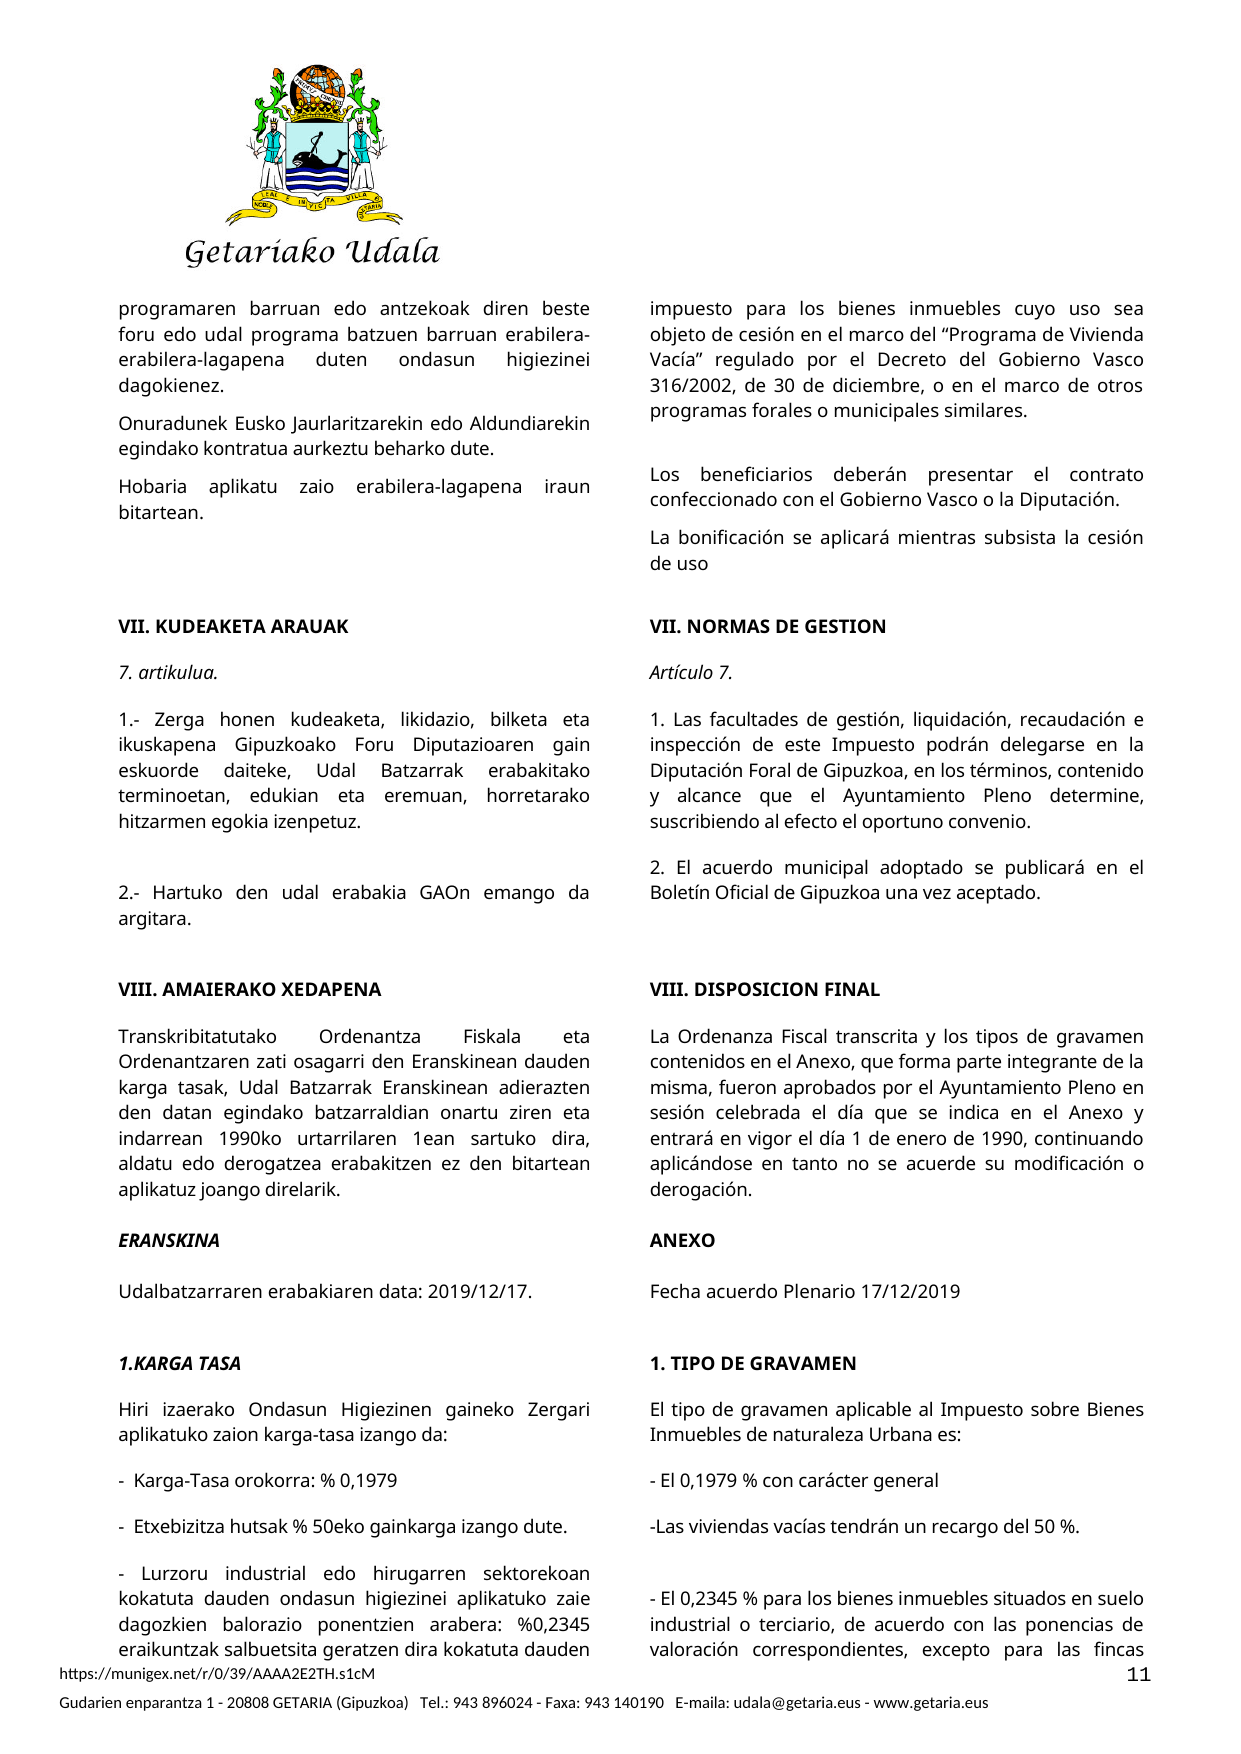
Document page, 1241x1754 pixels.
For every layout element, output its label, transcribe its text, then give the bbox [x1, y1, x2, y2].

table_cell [620, 295, 1152, 613]
table_cell ERANSKINA [111, 1202, 620, 1278]
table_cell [111, 295, 620, 613]
picture [90, 64, 575, 317]
table_cell Fecha acuerdo Plenario 17/12/2019 [620, 1278, 1152, 1304]
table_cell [620, 1304, 1152, 1662]
table_cell Udalbatzarraren erabakiaren data: 2019/12/17. [111, 1278, 620, 1304]
table_cell ANEXO [620, 1202, 1152, 1278]
table_cell VII. KUDEAKETA ARAUAK 7. artikulua. 1.- Zerga honen kudeaketa, likidazio, bilketa eta ikuskapena Gipuzkoako Foru Diputazioaren gain eskuorde daiteke, Udal Batzarrak erabakitako terminoetan, edukian eta eremuan, horretarako hitzarmen egokia izenpetuz. 2.- Hartuko den udal erabakia GAOn emango da argitara. [111, 614, 620, 977]
table_cell VII. NORMAS DE GESTION Artículo 7. 1. Las facultades de gestión, liquidación, recaudación e inspección de este Impuesto podrán delegarse en la Diputación Foral de Gipuzkoa, en los términos, contenido y alcance que el Ayuntamiento Pleno determine, suscribiendo al efecto el oportuno convenio. 2. El acuerdo municipal adoptado se publicará en el Boletín Oficial de Gipuzkoa una vez aceptado. [620, 614, 1152, 977]
table_cell VIII. DISPOSICION FINAL La Ordenanza Fiscal transcrita y los tipos de gravamen contenidos en el Anexo, que forma parte integrante de la misma, fueron aprobados por el Ayuntamiento Pleno en sesión celebrada el día que se indica en el Anexo y entrará en vigor el día 1 de enero de 1990, continuando aplicándose en tanto no se acuerde su modificación o derogación. [620, 977, 1152, 1202]
table_cell VIII. AMAIERAKO XEDAPENA Transkribitatutako Ordenantza Fiskala eta Ordenantzaren zati osagarri den Eranskinean dauden karga tasak, Udal Batzarrak Eranskinean adierazten den datan egindako batzarraldian onartu ziren eta indarrean 1990ko urtarrilaren 1ean sartuko dira, aldatu edo derogatzea erabakitzen ez den bitartean aplikatuz joango direlarik. [111, 977, 620, 1202]
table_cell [111, 1304, 620, 1662]
